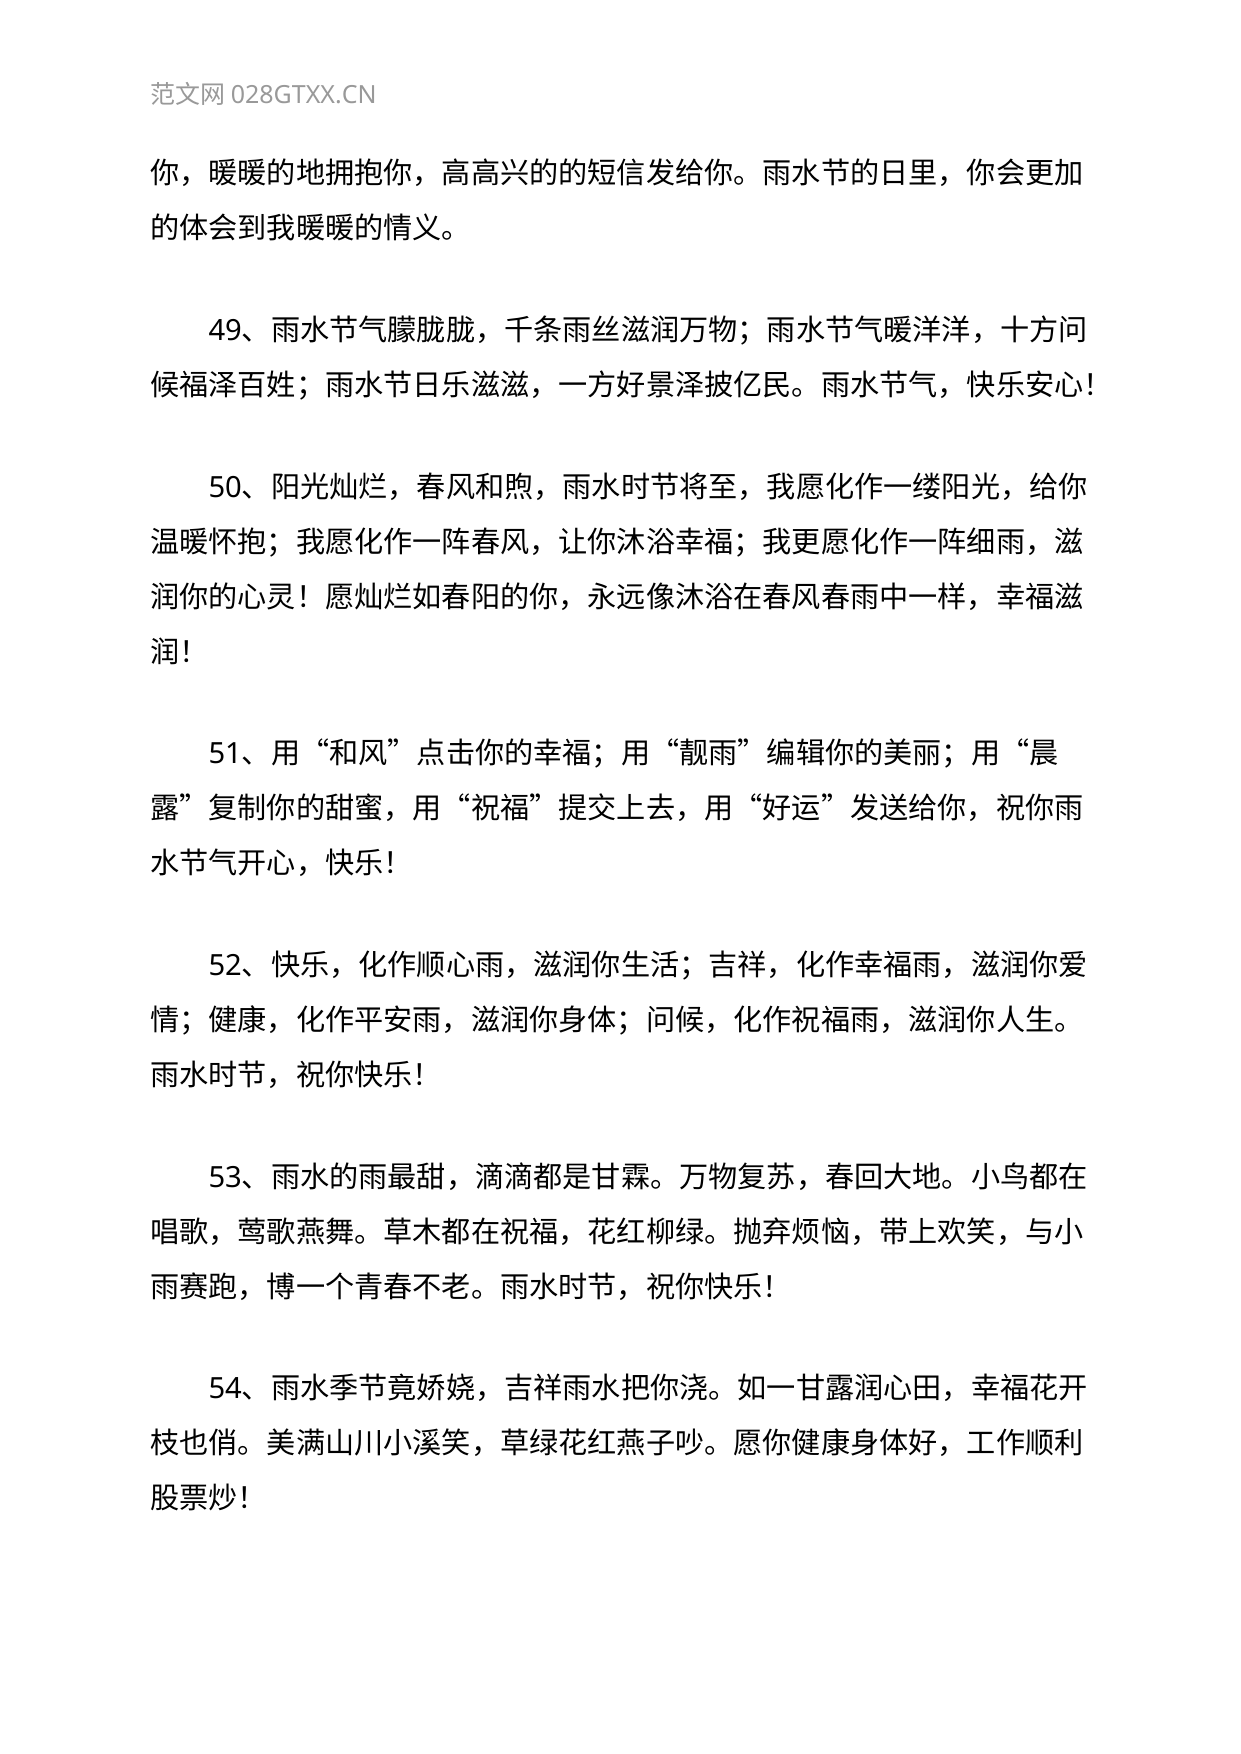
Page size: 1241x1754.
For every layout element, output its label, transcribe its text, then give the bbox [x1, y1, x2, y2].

text 53、雨水的雨最甜，滴滴都是甘霖。万物复苏，春回大地。小鸟都在唱歌，莺歌燕舞。草木都在祝福，花红柳绿。抛弃烦恼，带上欢笑，与小雨赛跑，博一个青春不老。雨水时节，祝你快乐！ [150, 1153, 1090, 1306]
text 49、雨水节气朦胧胧，千条雨丝滋润万物；雨水节气暖洋洋，十方问候福泽百姓；雨水节日乐滋滋，一方好景泽披亿民。雨水节气，快乐安心！ [150, 307, 1090, 404]
text 50、阳光灿烂，春风和煦，雨水时节将至，我愿化作一缕阳光，给你温暖怀抱；我愿化作一阵春风，让你沐浴幸福；我更愿化作一阵细雨，滋润你的心灵！愿灿烂如春阳的你，永远像沐浴在春风春雨中一样，幸福滋润！ [150, 463, 1090, 671]
text 52、快乐，化作顺心雨，滋润你生活；吉祥，化作幸福雨，滋润你爱情；健康，化作平安雨，滋润你身体；问候，化作祝福雨，滋润你人生。雨水时节，祝你快乐！ [150, 942, 1090, 1094]
text 51、用“和风”点击你的幸福；用“靓雨”编辑你的美丽；用“晨露”复制你的甜蜜，用“祝福”提交上去，用“好运”发送给你，祝你雨水节气开心，快乐！ [150, 730, 1090, 882]
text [150, 150, 1090, 247]
text 54、雨水季节竟娇娆，吉祥雨水把你浇。如一甘露润心田，幸福花开枝也俏。美满山川小溪笑，草绿花红燕子吵。愿你健康身体好，工作顺利股票炒！ [150, 1365, 1090, 1517]
